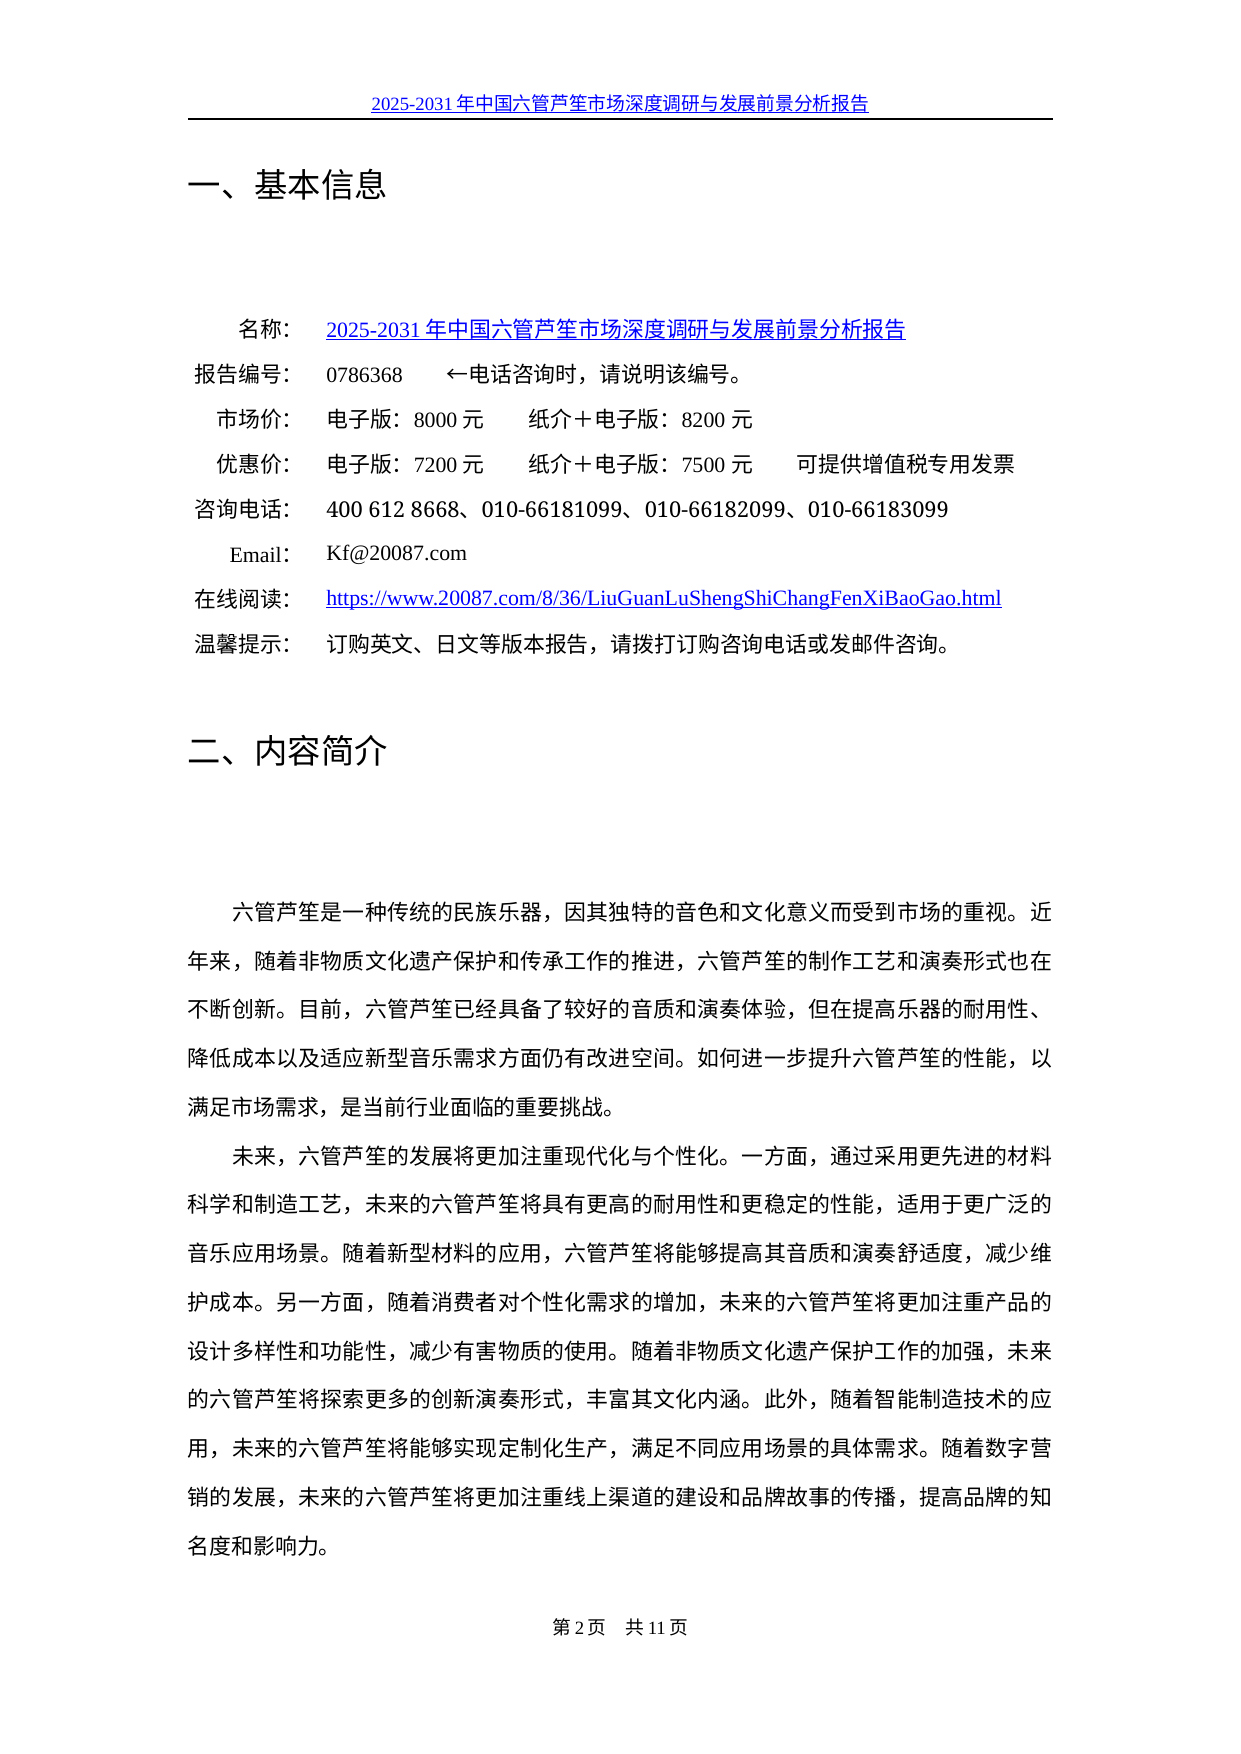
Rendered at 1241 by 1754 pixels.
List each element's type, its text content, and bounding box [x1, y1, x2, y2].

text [187, 894, 1053, 1561]
table_header 2025-2031年中国六管芦笙市场深度调研与发展前景分析报告 [315, 312, 1073, 357]
table_cell 0786368 ←电话咨询时，请说明该编号。 [315, 357, 1073, 402]
title 一、基本信息 [187, 150, 1053, 215]
table_cell 400 612 8668、010-66181099、010-66182099、010-66183099 [315, 492, 1073, 537]
table_cell Kf@20087.com [315, 537, 1073, 582]
table_cell [315, 582, 1073, 627]
table_cell 在线阅读： [167, 582, 315, 627]
table_cell Email： [167, 537, 315, 582]
title 二、内容简介 [187, 717, 1053, 782]
table_header 名称： [167, 312, 315, 357]
table_cell 报告编号： [167, 357, 315, 402]
table_cell 咨询电话： [167, 492, 315, 537]
table_cell 订购英文、日文等版本报告，请拨打订购咨询电话或发邮件咨询。 [315, 627, 1073, 672]
table_cell 电子版：7200 元 纸介＋电子版：7500 元 可提供增值税专用发票 [315, 447, 1073, 492]
table_cell 优惠价： [167, 447, 315, 492]
table_cell 电子版：8000 元 纸介＋电子版：8200 元 [315, 402, 1073, 447]
table_cell 温馨提示： [167, 627, 315, 672]
table_cell 市场价： [167, 402, 315, 447]
